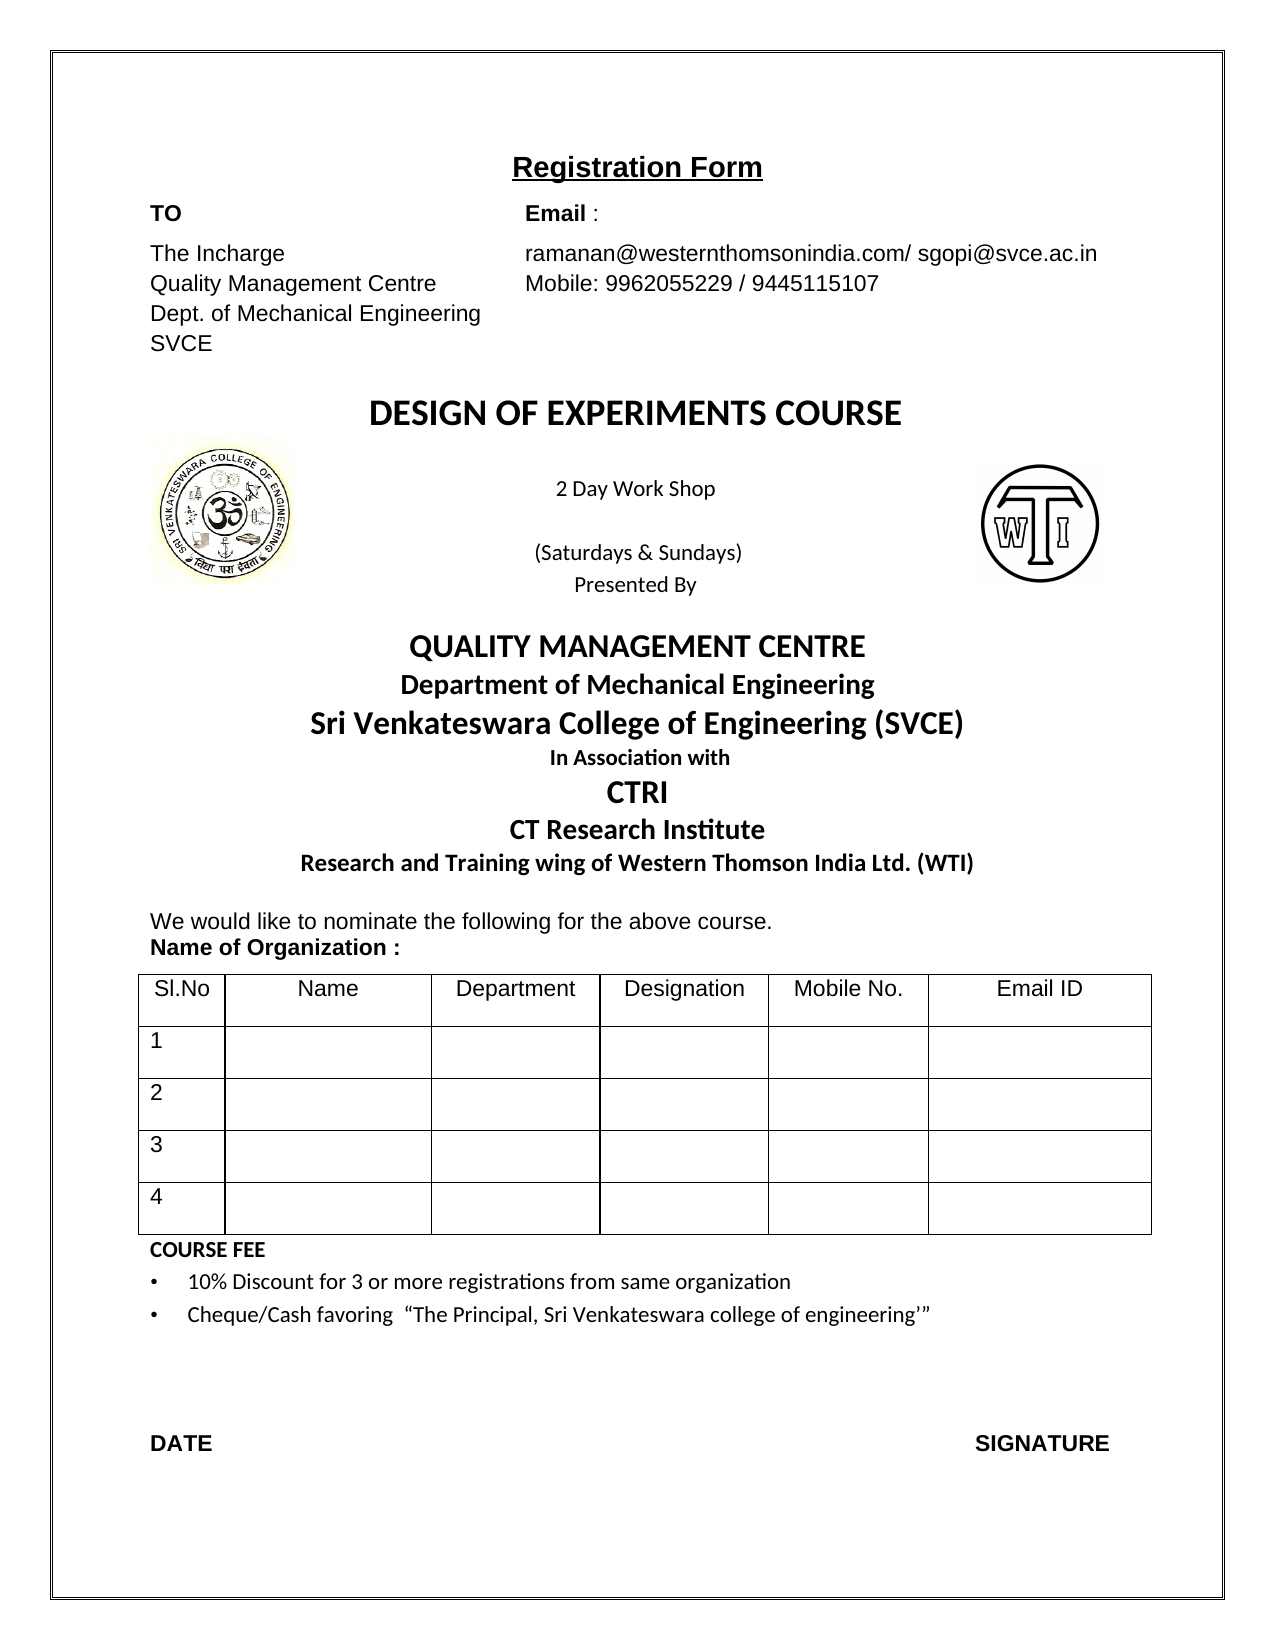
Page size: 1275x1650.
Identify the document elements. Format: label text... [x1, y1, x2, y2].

text DATE SIGNATURE [150, 1430, 1125, 1456]
table_cell 1 [139, 1027, 224, 1078]
table_cell [769, 1027, 928, 1078]
table_cell [769, 1183, 928, 1234]
text Department of Mechanical Engineering [150, 666, 1125, 702]
text SVCE [150, 330, 1125, 389]
table_cell [432, 1079, 599, 1130]
table_cell 4 [139, 1183, 224, 1234]
table_cell 2 [139, 1079, 224, 1130]
list Cheque/Cash favoring “The Principal, Sri Venkateswara college of engineering’” [150, 1300, 1125, 1328]
table_header Mobile No. [769, 975, 928, 1026]
table_cell [226, 1079, 431, 1130]
table_cell [929, 1183, 1151, 1234]
table_cell [601, 1183, 768, 1234]
text QUALITY MANAGEMENT CENTRE [150, 626, 1125, 666]
text Sri Venkateswara College of Engineering (SVCE) [150, 702, 1125, 743]
table_cell [226, 1131, 431, 1182]
table_cell [432, 1027, 599, 1078]
table_cell [432, 1183, 599, 1234]
table_cell [929, 1079, 1151, 1130]
table_cell [601, 1131, 768, 1182]
table_cell [929, 1131, 1151, 1182]
text Quality Management Centre Mobile: 9962055229 / 9445115107 [150, 270, 1125, 296]
text Registration Form [150, 150, 1125, 183]
text Dept. of Mechanical Engineering [150, 300, 1125, 327]
table_header Designation [601, 975, 768, 1026]
table_cell [226, 1027, 431, 1078]
list 10% Discount for 3 or more registrations from same organization [150, 1267, 1125, 1296]
text We would like to nominate the following for the above course. [150, 908, 1125, 934]
table_cell [601, 1079, 768, 1130]
table_cell [769, 1079, 928, 1130]
text The Incharge ramanan@westernthomsonindia.com/ sgopi@svce.ac.in [150, 240, 1125, 266]
table_cell [929, 1027, 1151, 1078]
text TO Email : [150, 200, 1125, 227]
text Name of Organization : [150, 934, 1125, 961]
table_cell [432, 1131, 599, 1182]
text Research and Training wing of Western Thomson India Ltd. (WTI) [150, 847, 1125, 877]
table_cell [769, 1131, 928, 1182]
text COURSE FEE [150, 1235, 1125, 1263]
text CTRI [150, 771, 1125, 811]
table_cell [226, 1183, 431, 1234]
text CT Research Institute [150, 811, 1125, 847]
text In Association with [150, 743, 1125, 771]
table_header Email ID [929, 975, 1151, 1026]
table_header Department [432, 975, 599, 1026]
picture [150, 436, 296, 585]
table_header Sl.No [139, 975, 224, 1026]
table_header Name [226, 975, 431, 1026]
table_cell 3 [139, 1131, 224, 1182]
picture [975, 460, 1103, 585]
table_cell [601, 1027, 768, 1078]
